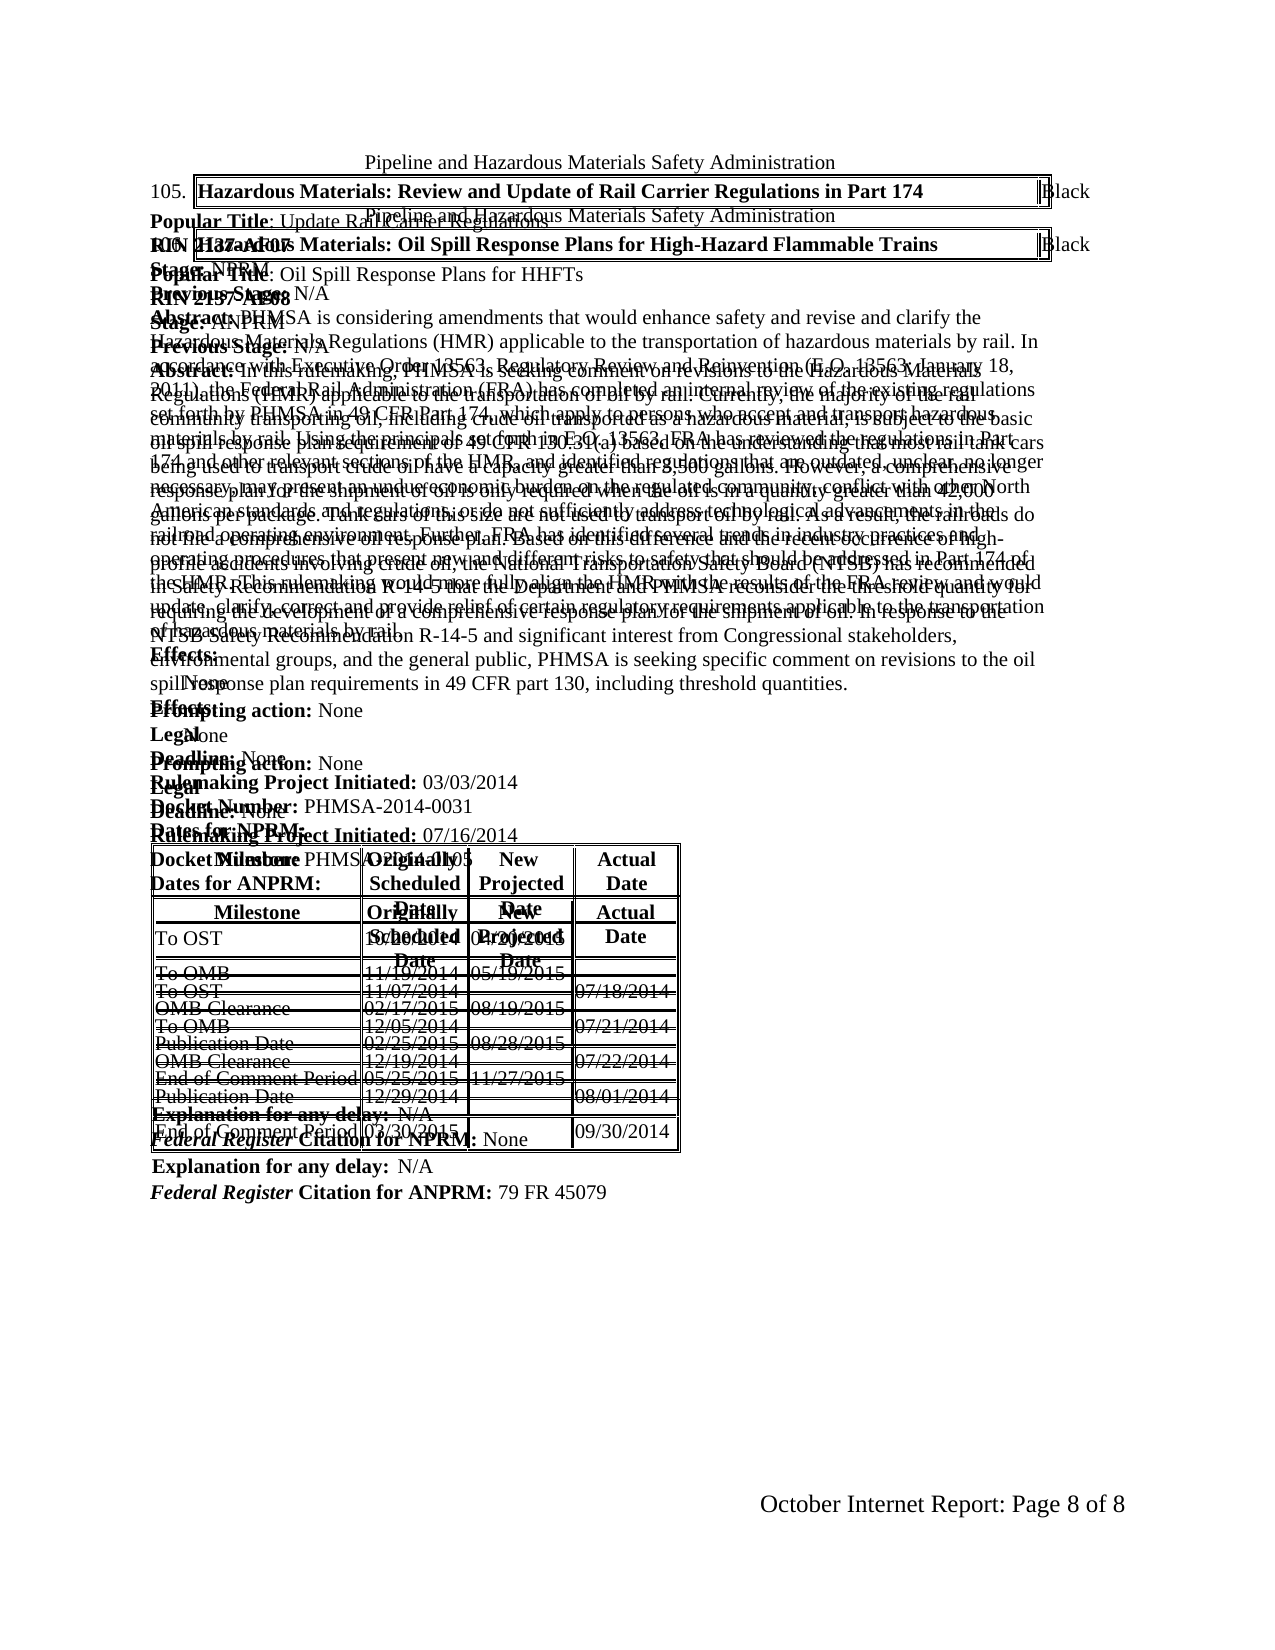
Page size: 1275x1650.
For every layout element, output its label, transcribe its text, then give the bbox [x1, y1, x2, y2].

table_cell 105. [150, 174, 193, 203]
table_cell Docket Number: PHMSA-2014-0105 [150, 847, 1050, 871]
table_cell Popular Title: Oil Spill Response Plans for HHFTs [150, 262, 1050, 286]
table_cell [195, 228, 1050, 261]
table_cell [197, 176, 1049, 203]
table_cell Dates for ANPRM: [150, 871, 1050, 1153]
table_cell Federal Register Citation for ANPRM: 79 FR 45079 [150, 1180, 1050, 1204]
table_cell Stage: ANPRM [150, 310, 1050, 334]
table_cell Effects: [150, 695, 1050, 751]
table_cell Rulemaking Project Initiated: 07/16/2014 [150, 823, 1050, 847]
table_header Pipeline and Hazardous Materials Safety Administration [150, 150, 1050, 174]
table_cell Previous Stage: N/A [150, 334, 1050, 358]
table_cell Prompting action: None [150, 751, 1050, 775]
table_cell RIN 2137-AF08 [150, 286, 1050, 310]
table_cell [150, 1153, 1050, 1180]
table_header Pipeline and Hazardous Materials Safety Administration [150, 203, 1050, 227]
table_cell [150, 775, 1050, 823]
table_cell Abstract: In this rulemaking, PHMSA is seeking comment on revisions to the Hazardous Materials Regulations (HMR) applicable to the transportation of oil by rail. Currently, the majority of the rail community transporting oil, including crude oil transported as a hazardous material, is subject to the basic oil spill response plan requirement of 49 CFR 130.31(a) based on the understanding that most rail tank cars being used to transport crude oil have a capacity greater than 3,500 gallons. However, a comprehensive response plan for the shipment of oil is only required when the oil is in a quantity greater than 42,000 gallons per package. Tank cars of this size are not used to transport oil by rail. As a result, the railroads do not file a comprehensive oil response plan. Based on this difference and the recent occurrence of high-profile accidents involving crude oil, the National Transportation Safety Board (NTSB) has recommended in Safety Recommendation R-14-5 that the Department and PHMSA reconsider the threshold quantity for requiring the development of a comprehensive response plan for the shipment of oil. In response to the NTSB Safety Recommendation R-14-5 and significant interest from Congressional stakeholders, environmental groups, and the general public, PHMSA is seeking specific comment on revisions to the oil spill response plan requirements in 49 CFR part 130, including threshold quantities. [150, 358, 1050, 695]
table_cell 106. [150, 227, 193, 262]
